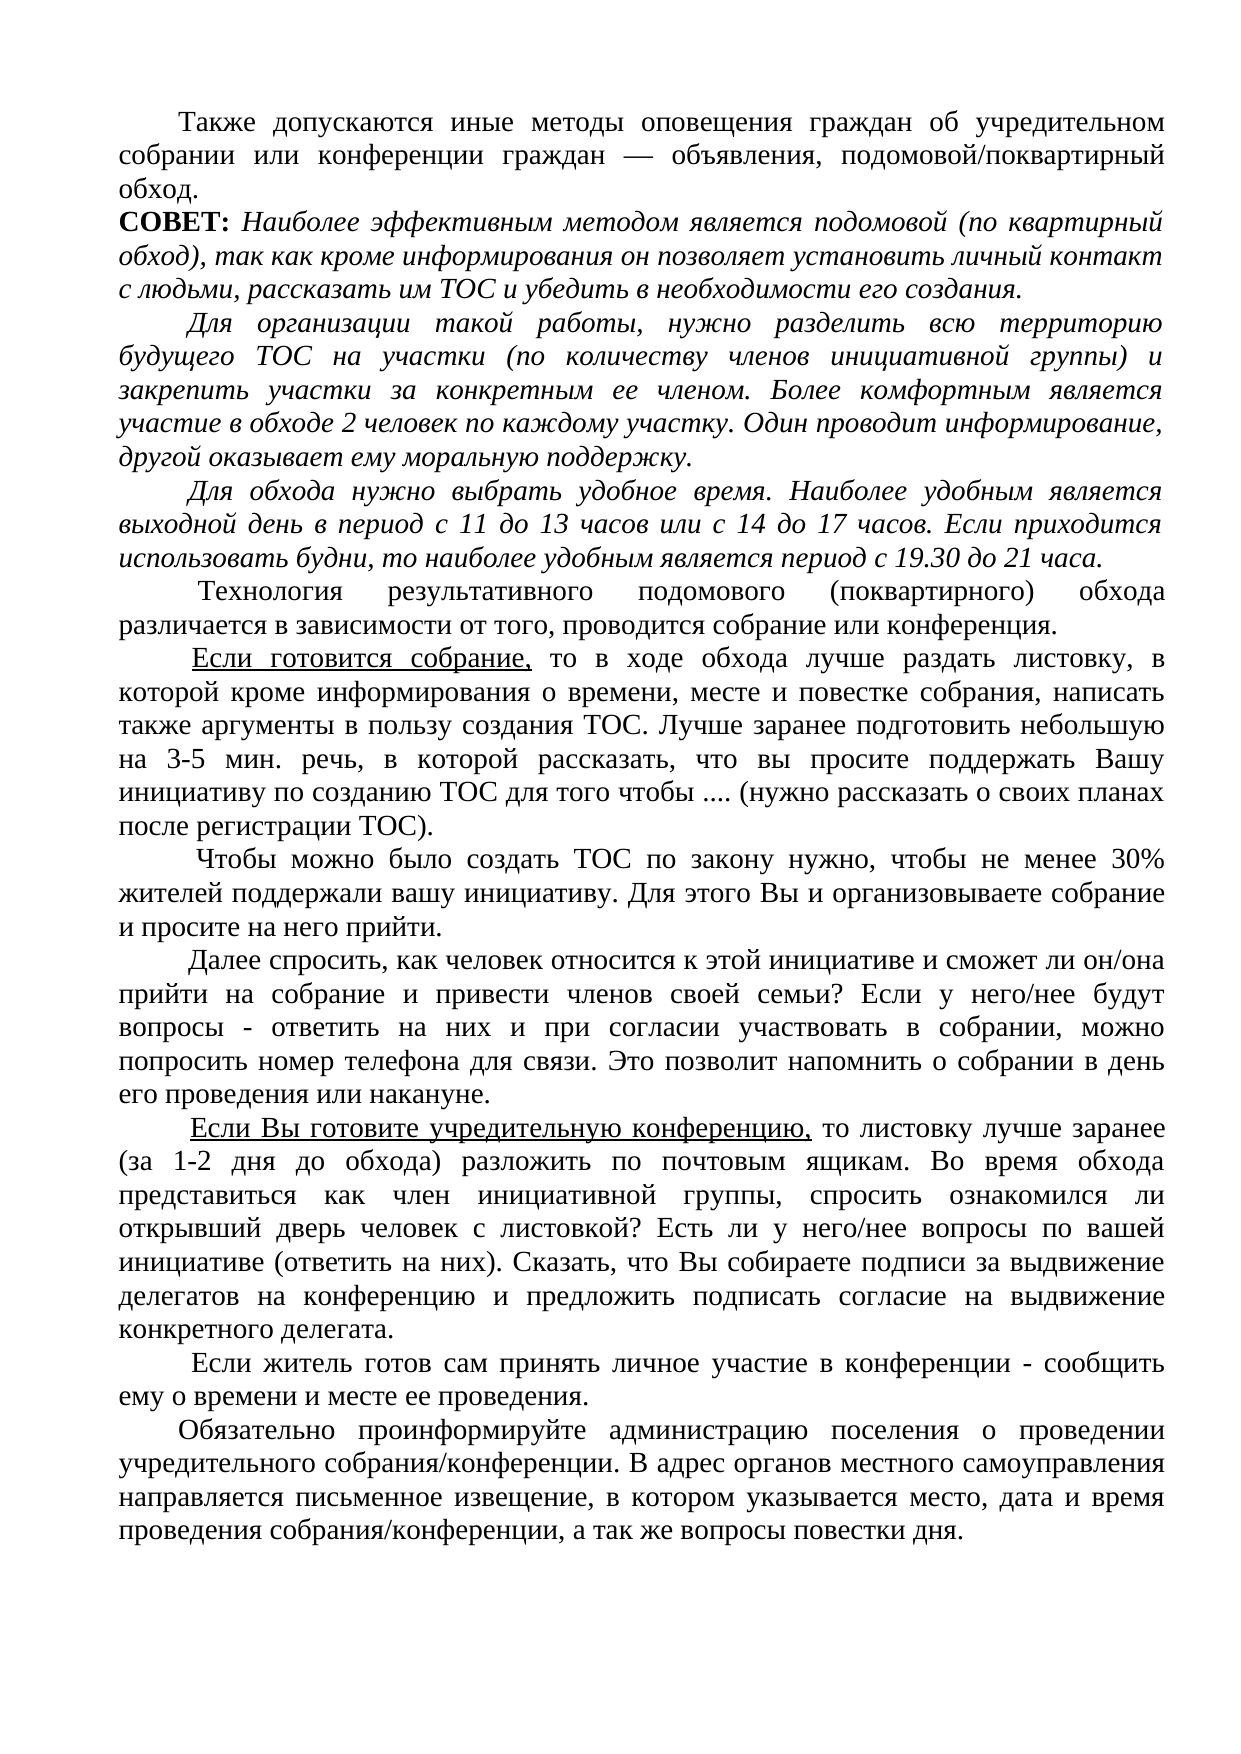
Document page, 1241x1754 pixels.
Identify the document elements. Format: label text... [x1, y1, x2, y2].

text Технология результативного подомового (поквартирного) обхода различается в зависимости от того, проводится собрание или конференция. [118, 573, 1166, 640]
text Обязательно проинформируйте администрацию поселения о проведении учредительного собрания/конференции. В адрес органов местного самоуправления направляется письменное извещение, в котором указывается место, дата и время проведения собрания/конференции, а так же вопросы повестки дня. [118, 1412, 1166, 1546]
text Если житель готов сам принять личное участие в конференции - сообщить ему о времени и месте ее проведения. [118, 1345, 1166, 1412]
text Для организации такой работы, нужно разделить всю территорию будущего ТОС на участки (по количеству членов инициативной группы) и закрепить участки за конкретным ее членом. Более комфортным является участие в обходе 2 человек по каждому участку. Один проводит информирование, другой оказывает ему моральную поддержку. [118, 305, 1166, 473]
text Также допускаются иные методы оповещения граждан об учредительном собрании или конференции граждан — объявления, подомовой/поквартирный обход. [118, 104, 1166, 204]
text Далее спросить, как человек относится к этой инициативе и сможет ли он/она прийти на собрание и привести членов своей семьи? Если у него/нее будут вопросы - ответить на них и при согласии участвовать в собрании, можно попросить номер телефона для связи. Это позволит напомнить о собрании в день его проведения или накануне. [118, 942, 1166, 1110]
text Для обхода нужно выбрать удобное время. Наиболее удобным является выходной день в период с 11 до 13 часов или с 14 до 17 часов. Если приходится использовать будни, то наиболее удобным является период с 19.30 до 21 часа. [118, 473, 1166, 573]
text Если готовится собрание, то в ходе обхода лучше раздать листовку, в которой кроме информирования о времени, месте и повестке собрания, написать также аргументы в пользу создания ТОС. Лучше заранее подготовить небольшую на 3-5 мин. речь, в которой рассказать, что вы просите поддержать Вашу инициативу по созданию ТОС для того чтобы .... (нужно рассказать о своих планах после регистрации ТОС). [118, 640, 1166, 842]
text Если Вы готовите учредительную конференцию, то листовку лучше заранее (за 1-2 дня до обхода) разложить по почтовым ящикам. Во время обхода представиться как член инициативной группы, спросить ознакомился ли открывший дверь человек с листовкой? Есть ли у него/нее вопросы по вашей инициативе (ответить на них). Сказать, что Вы собираете подписи за выдвижение делегатов на конференцию и предложить подписать согласие на выдвижение конкретного делегата. [118, 1110, 1166, 1345]
text СОВЕТ: Наиболее эффективным методом является подомовой (по квартирный обход), так как кроме информирования он позволяет установить личный контакт с людьми, рассказать им ТОС и убедить в необходимости его создания. [118, 204, 1166, 305]
text Чтобы можно было создать ТОС по закону нужно, чтобы не менее 30% жителей поддержали вашу инициативу. Для этого Вы и организовываете собрание и просите на него прийти. [118, 842, 1166, 942]
